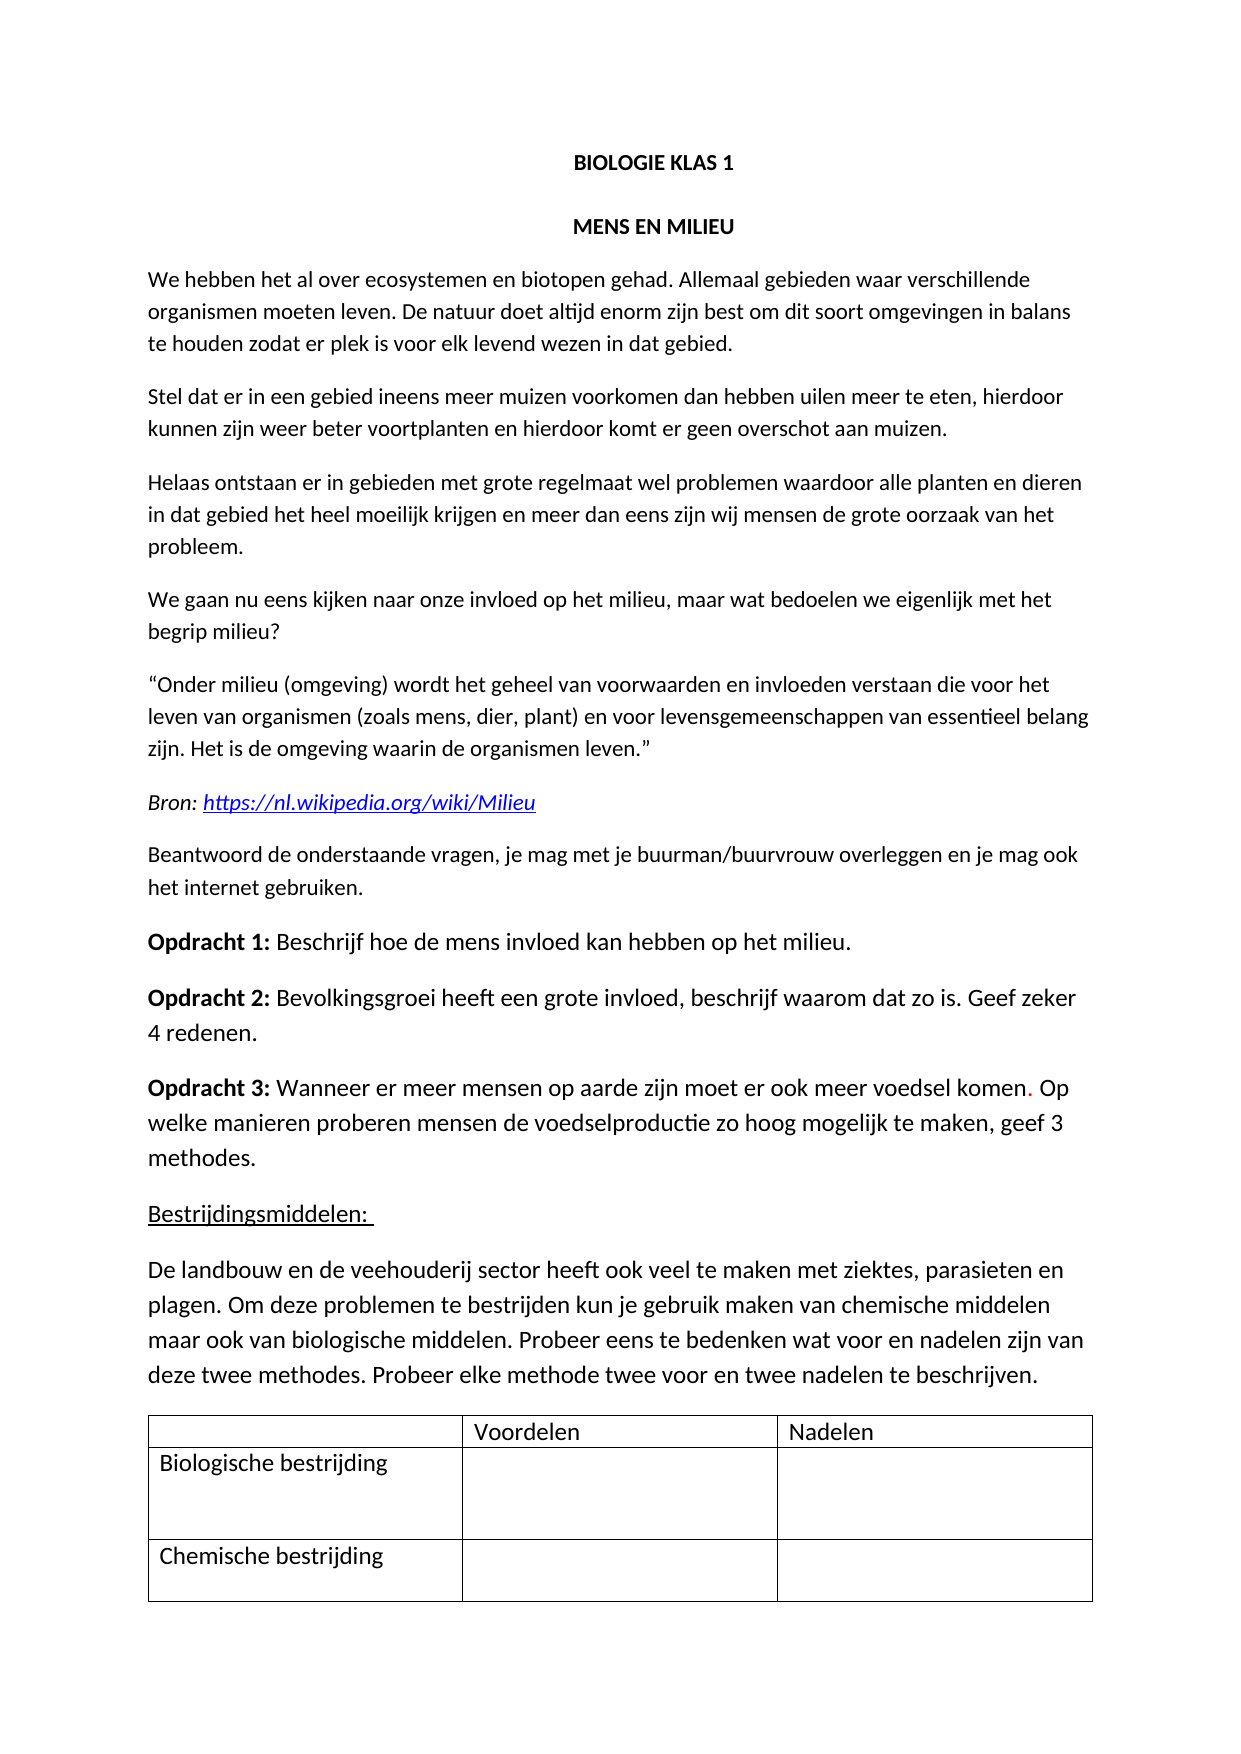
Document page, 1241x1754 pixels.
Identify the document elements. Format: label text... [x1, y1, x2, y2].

table_cell [463, 1448, 777, 1539]
text Bestrijdingsmiddelen: [148, 1198, 1093, 1229]
table_cell Chemische bestrijding [149, 1540, 462, 1601]
list BIOLOGIE KLAS 1 [215, 148, 1093, 208]
list MENS EN MILIEU [215, 212, 1093, 240]
text Opdracht 2: Bevolkingsgroei heeft een grote invloed, beschrijf waarom dat zo is. Geef zeker 4 redenen. [148, 982, 1093, 1047]
table_cell [778, 1448, 1092, 1539]
text Beantwoord de onderstaande vragen, je mag met je buurman/buurvrouw overleggen en je mag ook het internet gebruiken. [148, 841, 1093, 901]
text Stel dat er in een gebied ineens meer muizen voorkomen dan hebben uilen meer te eten, hierdoor kunnen zijn weer beter voortplanten en hierdoor komt er geen overschot aan muizen. [148, 382, 1093, 443]
text Helaas ontstaan er in gebieden met grote regelmaat wel problemen waardoor alle planten en dieren in dat gebied het heel moeilijk krijgen en meer dan eens zijn wij mensen de grote oorzaak van het probleem. [148, 468, 1093, 560]
table_cell [778, 1540, 1092, 1601]
text We gaan nu eens kijken naar onze invloed op het milieu, maar wat bedoelen we eigenlijk met het begrip milieu? [148, 585, 1093, 645]
table_cell [463, 1540, 777, 1601]
text De landbouw en de veehouderij sector heeft ook veel te maken met ziektes, parasieten en plagen. Om deze problemen te bestrijden kun je gebruik maken van chemische middelen maar ook van biologische middelen. Probeer eens te bedenken wat voor en nadelen zijn van deze twee methodes. Probeer elke methode twee voor en twee nadelen te beschrijven. [148, 1254, 1093, 1390]
text Opdracht 3: Wanneer er meer mensen op aarde zijn moet er ook meer voedsel komen. Op welke manieren proberen mensen de voedselproductie zo hoog mogelijk te maken, geef 3 methodes. [148, 1072, 1093, 1173]
table_cell Biologische bestrijding [149, 1448, 462, 1539]
text Opdracht 1: Beschrijf hoe de mens invloed kan hebben op het milieu. [148, 926, 1093, 956]
table_header Voordelen [463, 1416, 777, 1447]
table_header Nadelen [778, 1416, 1092, 1447]
table_header [149, 1416, 462, 1447]
text Bron: https://nl.wikipedia.org/wiki/Milieu [148, 788, 1093, 816]
text “Onder milieu (omgeving) wordt het geheel van voorwaarden en invloeden verstaan die voor het leven van organismen (zoals mens, dier, plant) en voor levensgemeenschappen van essentieel belang zijn. Het is de omgeving waarin de organismen leven.” [148, 670, 1093, 763]
text We hebben het al over ecosystemen en biotopen gehad. Allemaal gebieden waar verschillende organismen moeten leven. De natuur doet altijd enorm zijn best om dit soort omgevingen in balans te houden zodat er plek is voor elk levend wezen in dat gebied. [148, 265, 1093, 357]
